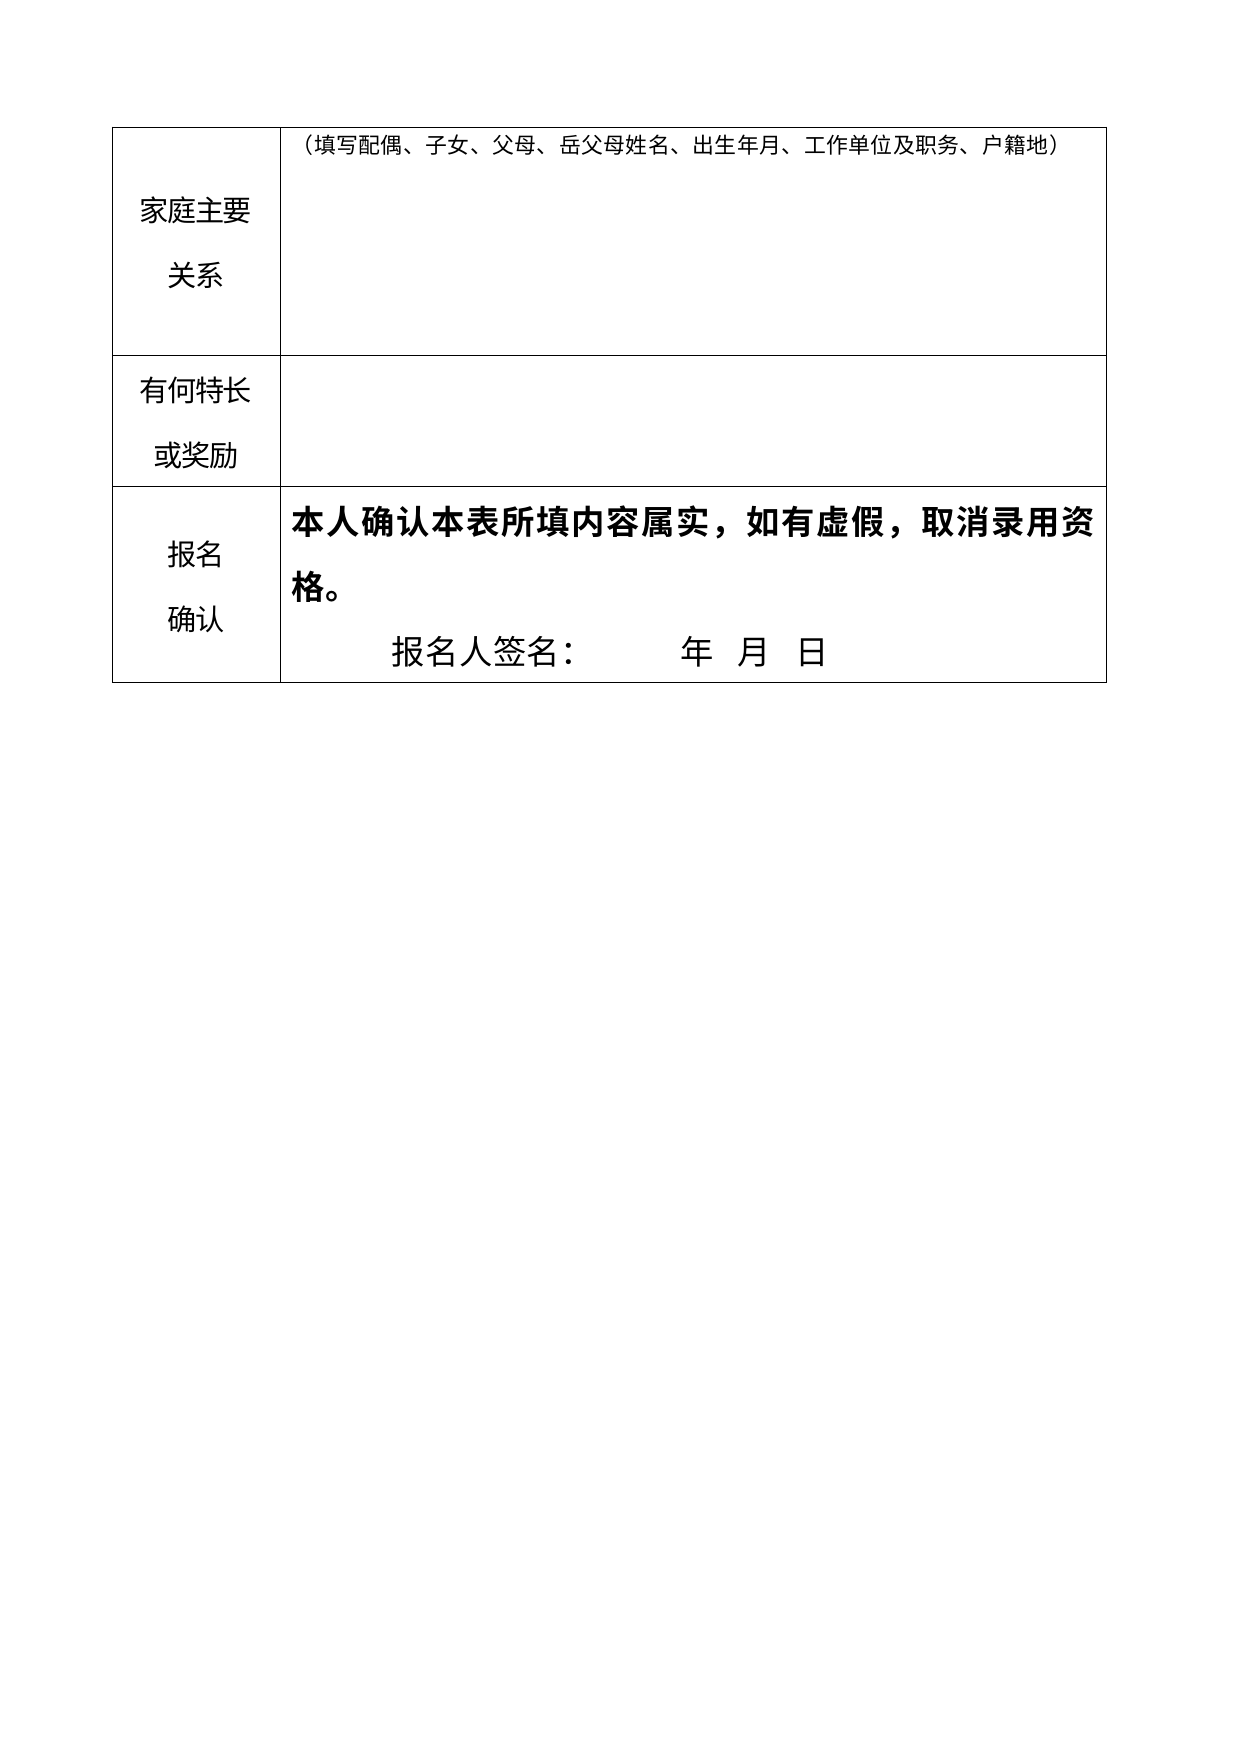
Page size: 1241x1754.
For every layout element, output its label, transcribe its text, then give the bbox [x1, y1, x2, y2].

table_cell 家庭主要 关系 [113, 128, 280, 355]
table_cell 报名 确认 [113, 487, 280, 682]
table_cell 本人确认本表所填内容属实，如有虚假，取消录用资格。 报名人签名： 年 月 日 [281, 487, 1106, 682]
table_cell （填写配偶、子女、父母、岳父母姓名、出生年月、工作单位及职务、户籍地） [281, 128, 1106, 355]
table_cell 有何特长 或奖励 [113, 356, 280, 486]
table_cell [281, 356, 1106, 486]
